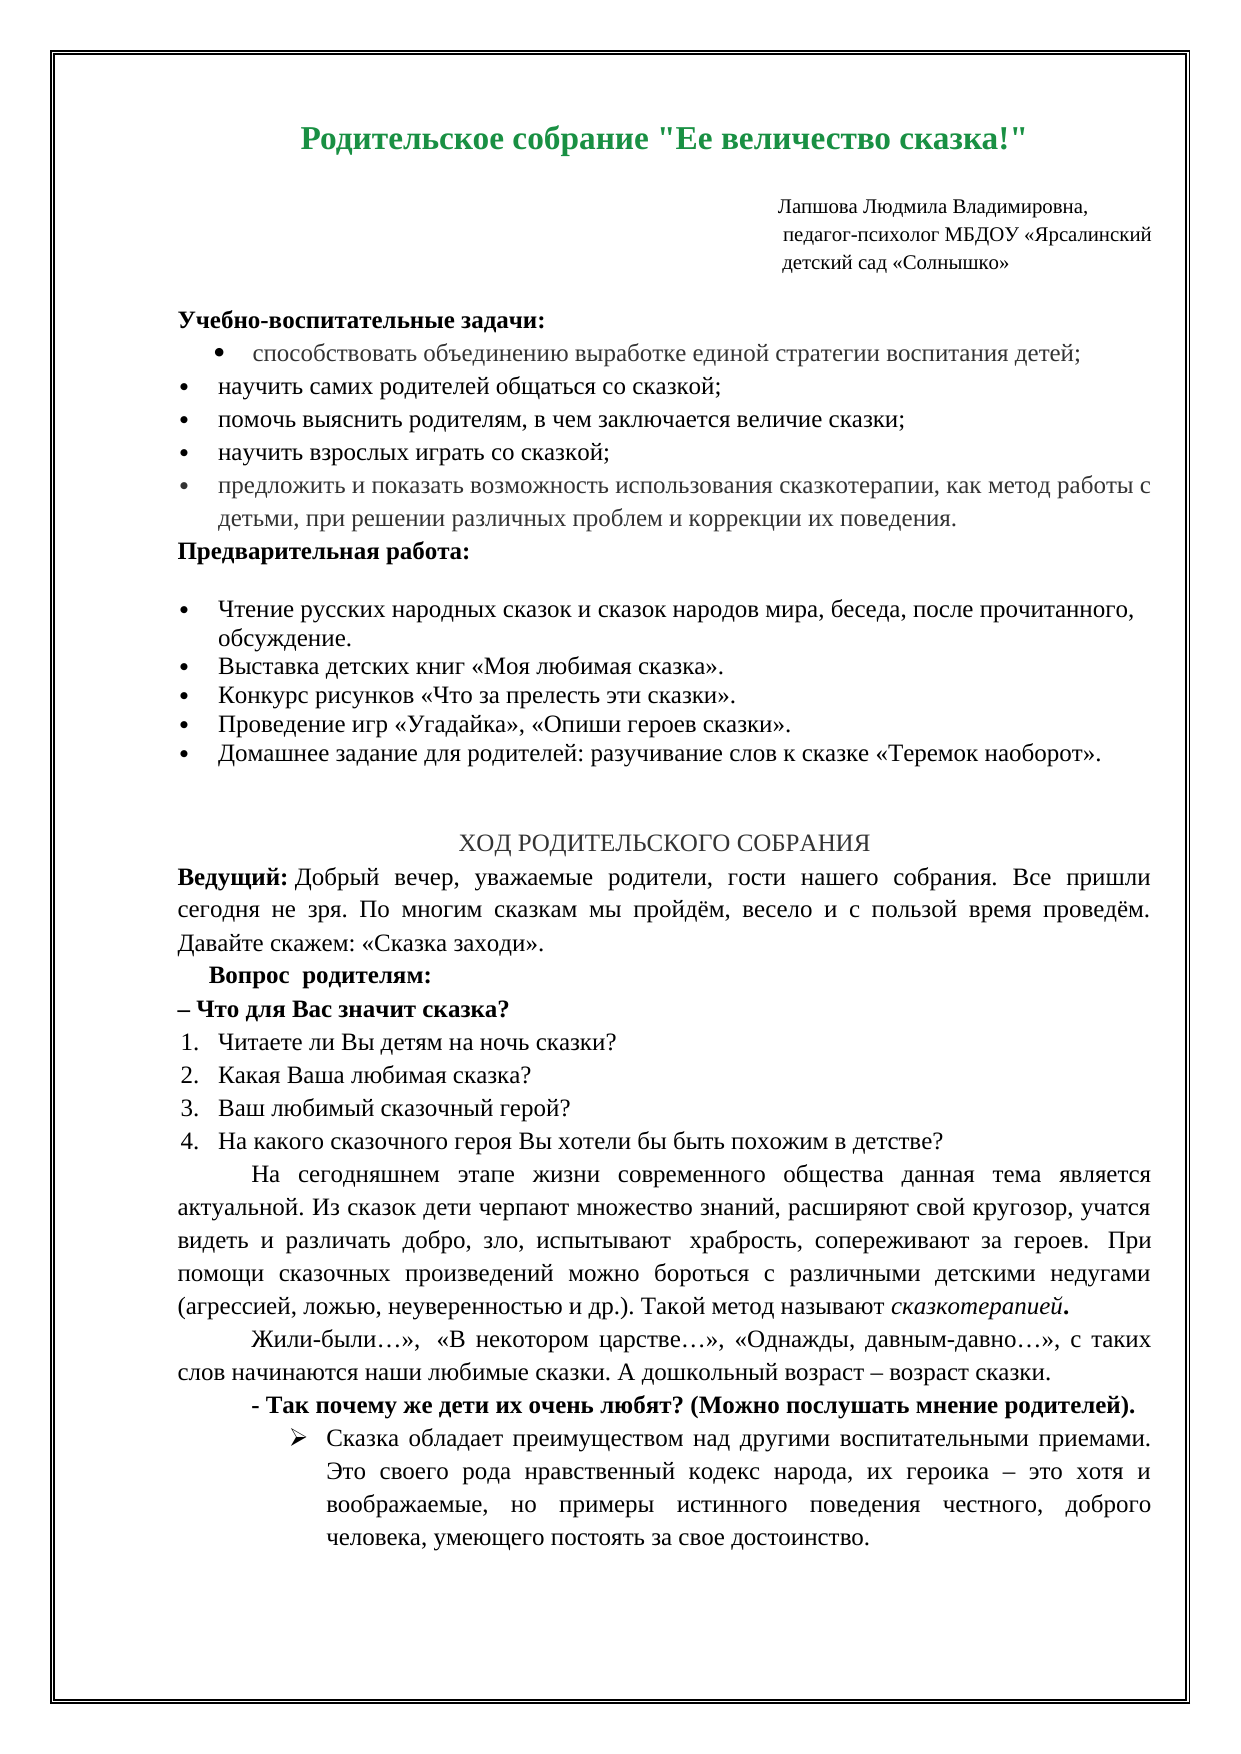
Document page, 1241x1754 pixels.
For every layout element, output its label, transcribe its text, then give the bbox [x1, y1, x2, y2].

text Жили-были…», «В некотором царстве…», «Однажды, давным-давно…», с таких слов начинаются наши любимые сказки. А дошкольный возраст – возраст сказки. [177, 1324, 1152, 1386]
text Лапшова Людмила Владимировна, [767, 194, 1152, 218]
text – Что для Вас значит сказка? [177, 994, 1152, 1022]
text Предварительная работа: [177, 536, 1152, 565]
list Ваш любимый сказочный герой? [180, 1093, 1152, 1121]
list Сказка обладает преимуществом над другими воспитательными приемами. Это своего рода нравственный кодекс народа, их героика – это хотя и воображаемые, но примеры истинного поведения честного, доброго человека, умеющего постоять за свое достоинство. [288, 1423, 1152, 1551]
list помочь выяснить родителям, в чем заключается величие сказки; [180, 404, 1152, 433]
list научить самих родителей общаться со сказкой; [180, 371, 1152, 399]
text Ведущий: Добрый вечер, уважаемые родители, гости нашего собрания. Все пришли сегодня не зря. По многим сказкам мы пройдём, весело и с пользой время проведём. Давайте скажем: «Сказка заходи». [177, 862, 1152, 956]
text детский сад «Солнышко» [546, 249, 1152, 274]
text ХОД РОДИТЕЛЬСКОГО СОБРАНИЯ [177, 828, 1152, 857]
text Родительское собрание "Ее величество сказка!" [177, 118, 1152, 156]
text На сегодняшнем этапе жизни современного общества данная тема является актуальной. Из сказок дети черпают множество знаний, расширяют свой кругозор, учатся видеть и различать добро, зло, испытывают храбрость, сопереживают за героев. При помощи сказочных произведений можно бороться с различными детскими недугами (агрессией, ложью, неуверенностью и др.). Такой метод называют сказкотерапией. [177, 1159, 1152, 1319]
list Конкурс рисунков «Что за прелесть эти сказки». [180, 680, 1152, 709]
list предложить и показать возможность использования сказкотерапии, как метод работы с детьми, при решении различных проблем и коррекции их поведения. [180, 470, 1152, 532]
list Чтение русских народных сказок и сказок народов мира, беседа, после прочитанного, обсуждение. [180, 594, 1152, 651]
list Какая Ваша любимая сказка? [180, 1060, 1152, 1088]
list На какого сказочного героя Вы хотели бы быть похожим в детстве? [180, 1126, 1152, 1154]
text Учебно-воспитательные задачи: [177, 305, 1152, 333]
list Выставка детских книг «Моя любимая сказка». [180, 651, 1152, 680]
text - Так почему же дети их очень любят? (Можно послушать мнение родителей). [177, 1390, 1152, 1419]
list Проведение игр «Угадайка», «Опиши героев сказки». [180, 709, 1152, 738]
list Читаете ли Вы детям на ночь сказки? [180, 1027, 1152, 1055]
list научить взрослых играть со сказкой; [180, 437, 1152, 466]
list способствовать объединению выработке единой стратегии воспитания детей; [215, 338, 1152, 367]
text педагог-психолог МБДОУ «Ярсалинский [546, 222, 1152, 246]
text Вопрос родителям: [177, 961, 1152, 989]
list Домашнее задание для родителей: разучивание слов к сказке «Теремок наоборот». [180, 738, 1152, 766]
